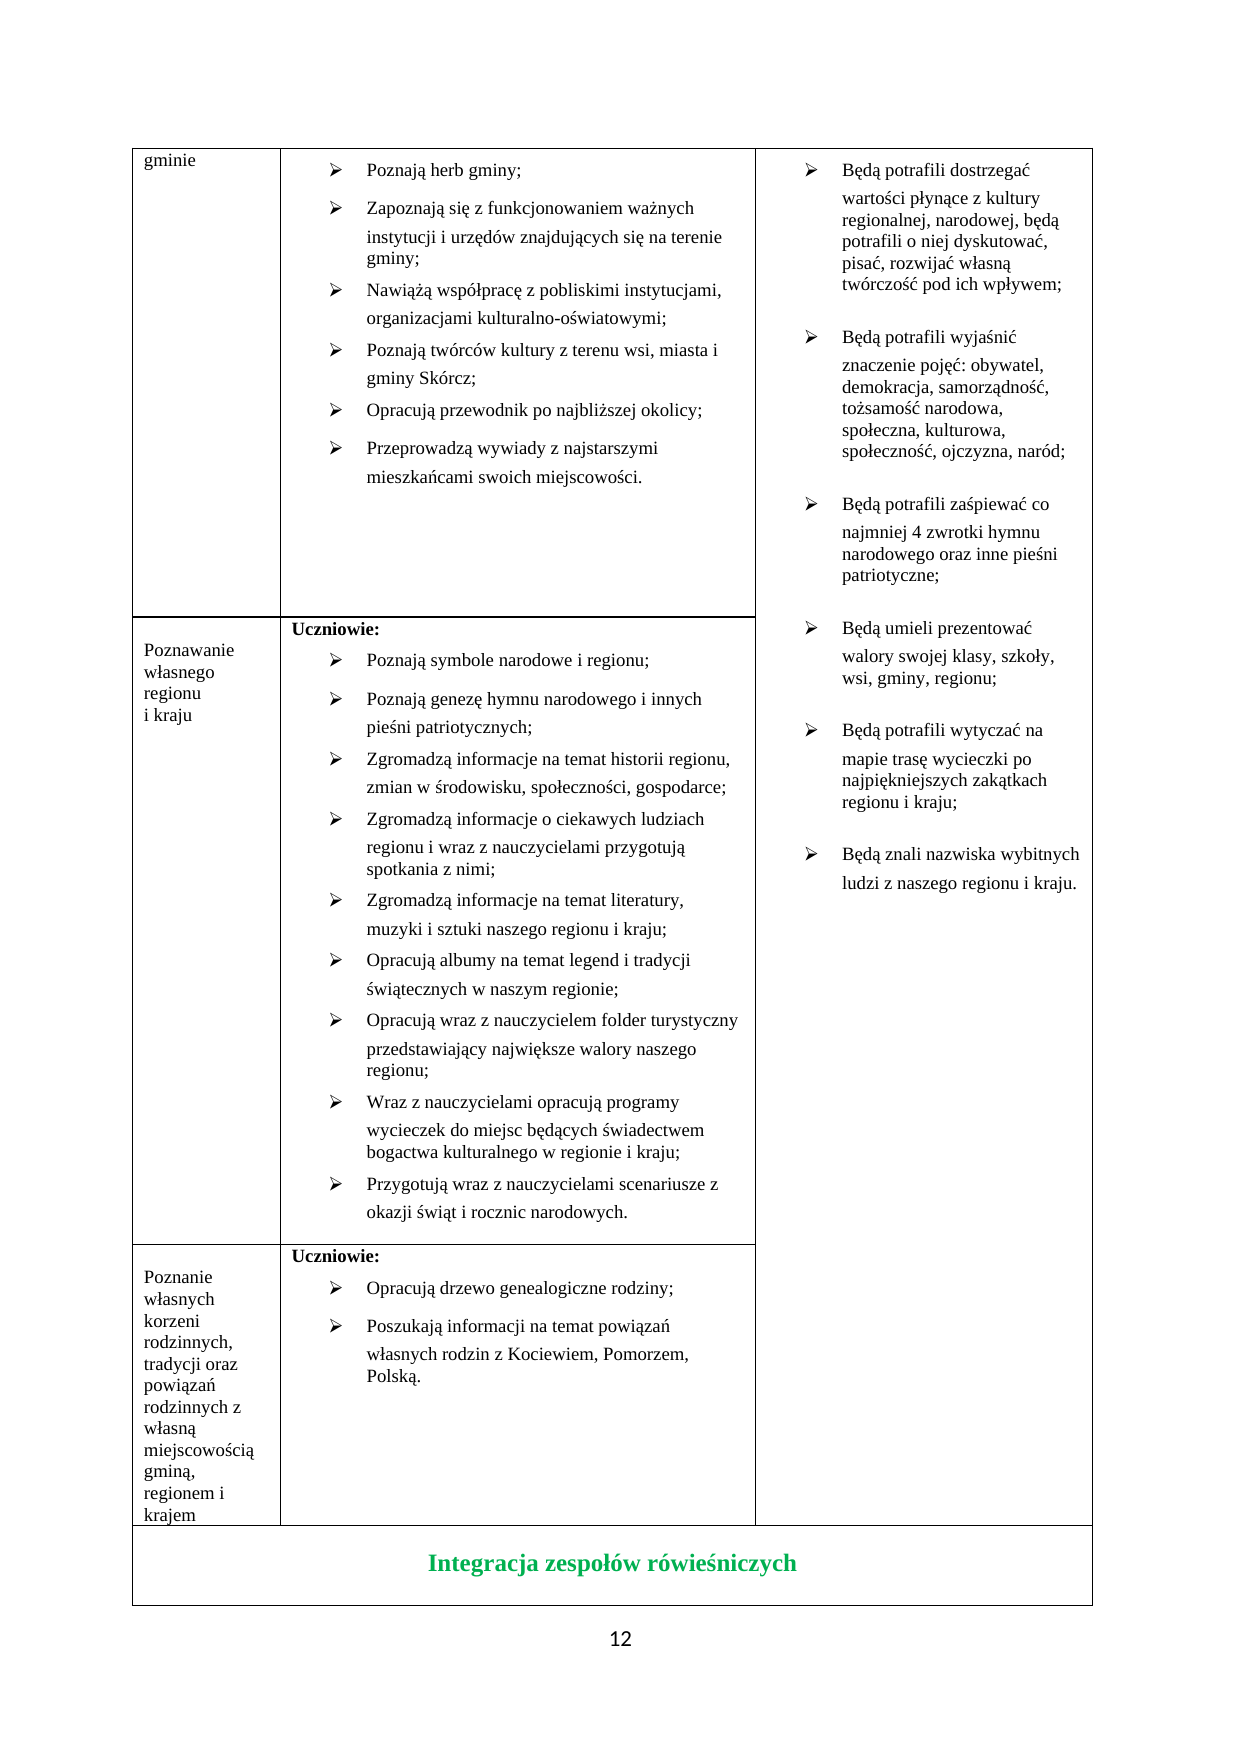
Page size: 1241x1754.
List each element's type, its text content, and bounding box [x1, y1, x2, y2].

table_cell Poznawanie własnego regionu i kraju [133, 618, 280, 1244]
table_cell Integracja zespołów rówieśniczych [133, 1526, 1092, 1605]
table_cell Uczniowie: Opracują drzewo genealogiczne rodziny; Poszukają informacji na temat powiązań własnych rodzin z Kociewiem, Pomorzem, Polską. [281, 1245, 755, 1525]
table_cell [281, 149, 755, 616]
table_cell Poznanie własnych korzeni rodzinnych, tradycji oraz powiązań rodzinnych z własną miejscowością gminą, regionem i krajem [133, 1245, 280, 1525]
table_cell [133, 149, 280, 616]
table_cell Uczniowie: Poznają symbole narodowe i regionu; Poznają genezę hymnu narodowego i innych pieśni patriotycznych; Zgromadzą informacje na temat historii regionu, zmian w środowisku, społeczności, gospodarce; Zgromadzą informacje o ciekawych ludziach regionu i wraz z nauczycielami przygotują spotkania z nimi; Zgromadzą informacje na temat literatury, muzyki i sztuki naszego regionu i kraju; Opracują albumy na temat legend i tradycji świątecznych w naszym regionie; Opracują wraz z nauczycielem folder turystyczny przedstawiający największe walory naszego regionu; Wraz z nauczycielami opracują programy wycieczek do miejsc będących świadectwem bogactwa kulturalnego w regionie i kraju; Przygotują wraz z nauczycielami scenariusze z okazji świąt i rocznic narodowych. [281, 618, 755, 1244]
